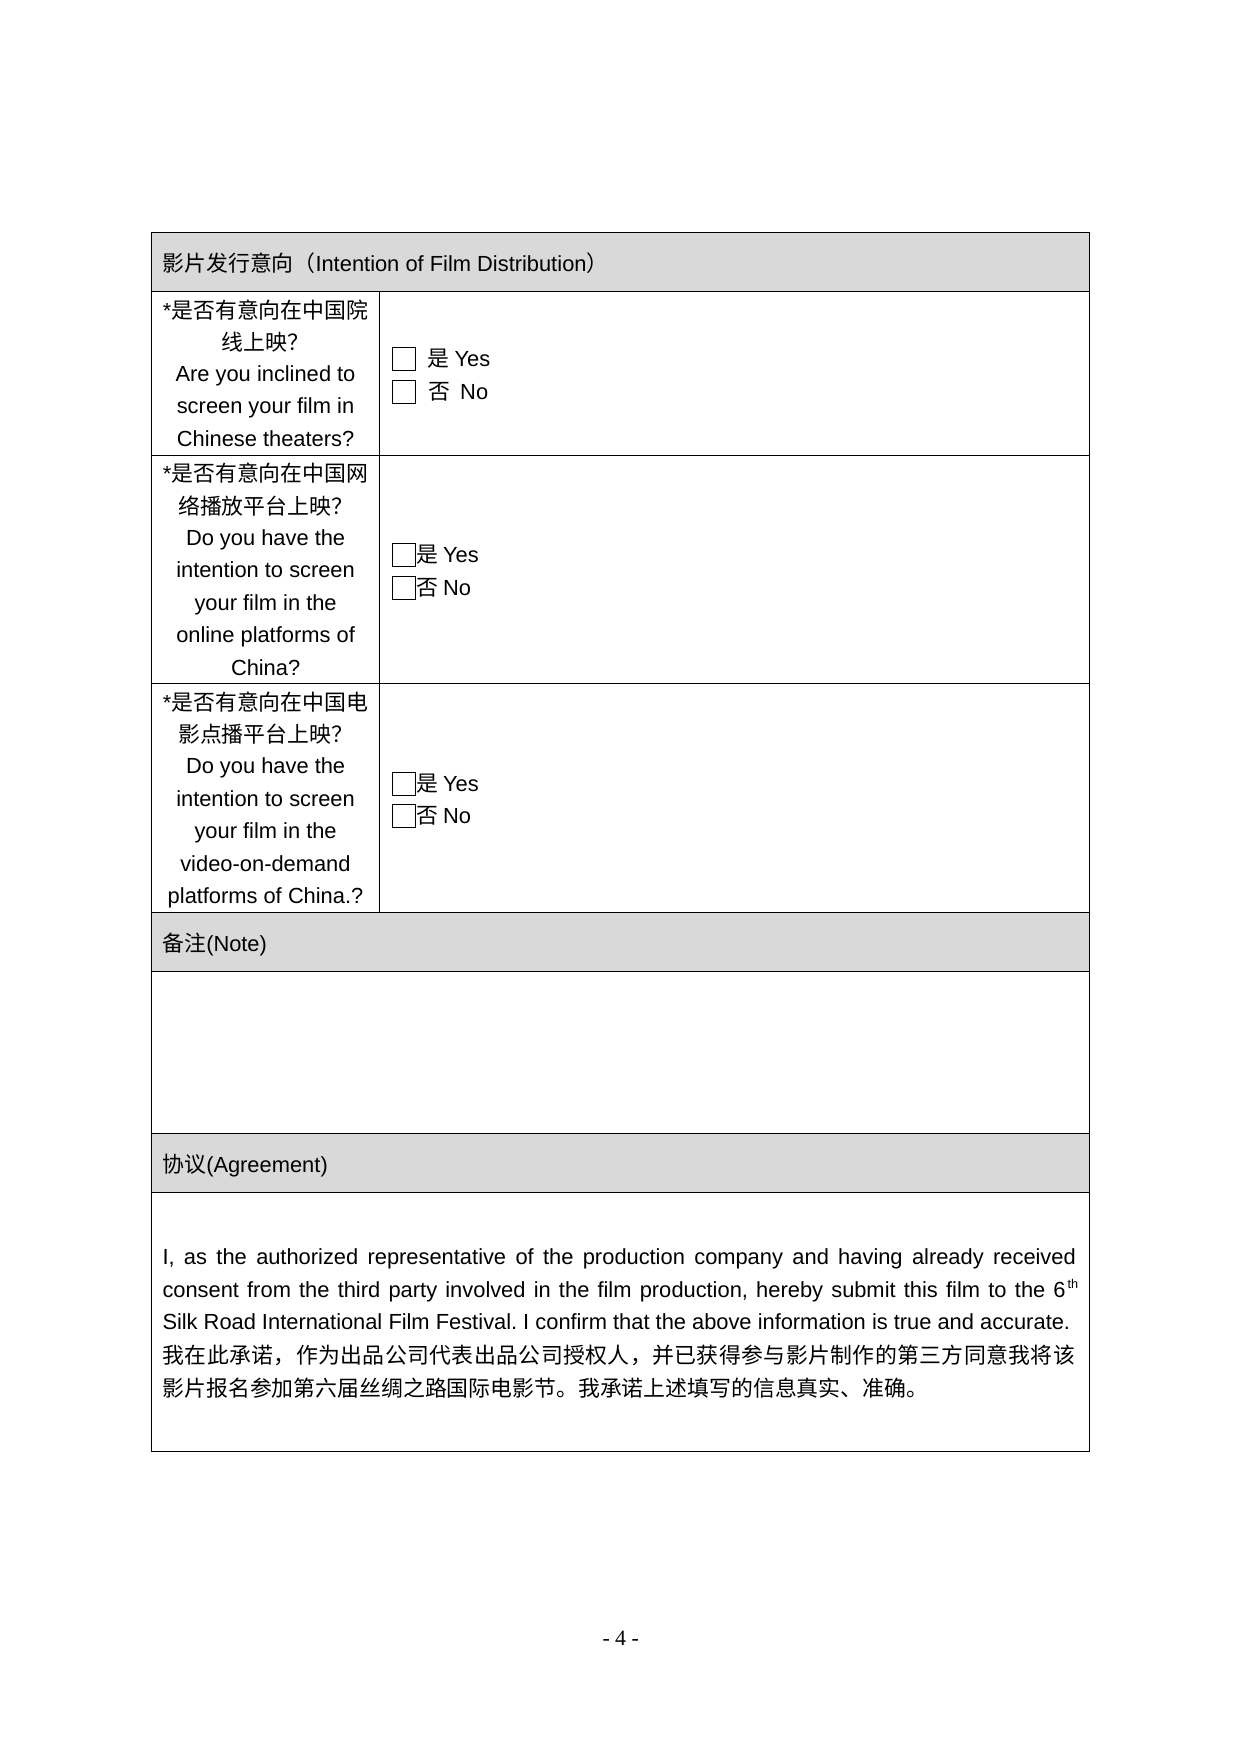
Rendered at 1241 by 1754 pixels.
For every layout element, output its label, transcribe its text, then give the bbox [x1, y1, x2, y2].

table_cell *是否有意向在中国电影点播平台上映？ Do you have the intention to screen your film in the video-on-demand platforms of China.? [152, 684, 379, 912]
table_cell 协议(Agreement) [152, 1134, 1089, 1192]
table_cell *是否有意向在中国网络播放平台上映？ Do you have the intention to screen your film in the online platforms of China? [152, 456, 379, 683]
table_cell 影片发行意向（Intention of Film Distribution） [152, 233, 1089, 291]
table_cell I, as the authorized representative of the production company and having already received consent from the third party involved in the film production, hereby submit this film to the 6th Silk Road International Film Festival. I confirm that the above information is true and accurate. 我在此承诺，作为出品公司代表出品公司授权人，并已获得参与影片制作的第三方同意我将该影片报名参加第六届丝绸之路国际电影节。我承诺上述填写的信息真实、准确。 [152, 1193, 1089, 1451]
table_cell 是 Yes 否 No [380, 684, 1089, 912]
table_cell *是否有意向在中国院线上映？ Are you inclined to screen your film in Chinese theaters? [152, 292, 379, 455]
table_cell [152, 972, 1089, 1133]
table_cell 备注(Note) [152, 913, 1089, 971]
table_cell 是 Yes 否 No [380, 292, 1089, 455]
table_cell 是 Yes 否 No [380, 456, 1089, 683]
